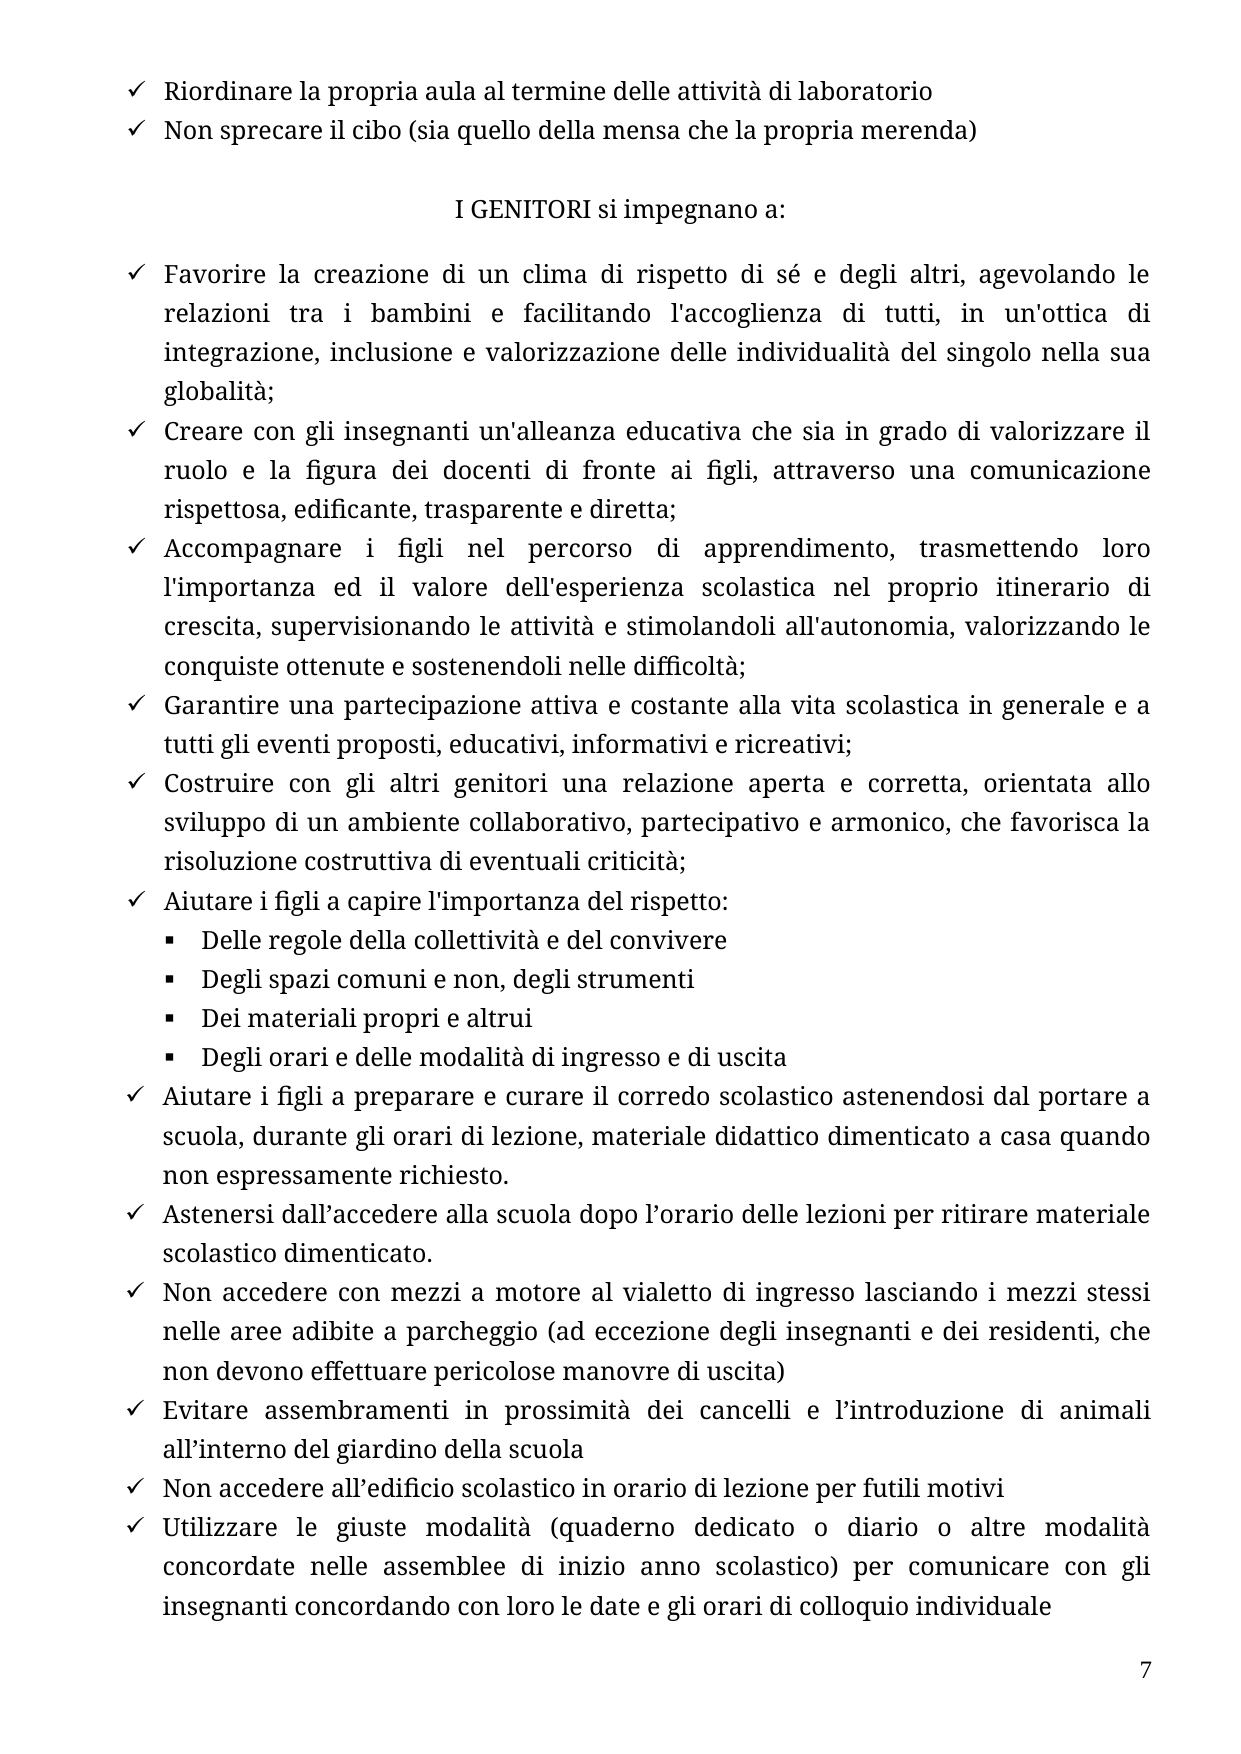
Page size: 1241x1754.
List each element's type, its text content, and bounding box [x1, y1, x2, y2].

list Utilizzare le giuste modalità (quaderno dedicato o diario o altre modalità concordate nelle assemblee di inizio anno scolastico) per comunicare con gli insegnanti concordando con loro le date e gli orari di colloquio individuale [125, 1510, 1152, 1622]
list Accompagnare i figli nel percorso di apprendimento, trasmettendo loro l'importanza ed il valore dell'esperienza scolastica nel proprio itinerario di crescita, supervisionando le attività e stimolandoli all'autonomia, valorizzando le conquiste ottenute e sostenendoli nelle difficoltà; [126, 531, 1152, 682]
list Riordinare la propria aula al termine delle attività di laboratorio [126, 74, 1152, 108]
text I GENITORI si impegnano a: [89, 191, 1152, 225]
list Aiutare i figli a capire l'importanza del rispetto: [126, 883, 1152, 917]
list Non accedere all’edificio scolastico in orario di lezione per futili motivi [125, 1471, 1152, 1505]
list Creare con gli insegnanti un'alleanza educativa che sia in grado di valorizzare il ruolo e la figura dei docenti di fronte ai figli, attraverso una comunicazione rispettosa, edificante, trasparente e diretta; [126, 413, 1152, 526]
list Evitare assembramenti in prossimità dei cancelli e l’introduzione di animali all’interno del giardino della scuola [125, 1392, 1152, 1466]
list Non sprecare il cibo (sia quello della mensa che la propria merenda) [126, 113, 1152, 147]
list Non accedere con mezzi a motore al vialetto di ingresso lasciando i mezzi stessi nelle aree adibite a parcheggio (ad eccezione degli insegnanti e dei residenti, che non devono effettuare pericolose manovre di uscita) [125, 1275, 1152, 1387]
list Aiutare i figli a preparare e curare il corredo scolastico astenendosi dal portare a scuola, durante gli orari di lezione, materiale didattico dimenticato a casa quando non espressamente richiesto. [125, 1079, 1152, 1191]
list Dei materiali propri e altrui [164, 1001, 1152, 1035]
list Delle regole della collettività e del convivere [164, 922, 1152, 956]
list Degli spazi comuni e non, degli strumenti [164, 962, 1152, 996]
list Garantire una partecipazione attiva e costante alla vita scolastica in generale e a tutti gli eventi proposti, educativi, informativi e ricreativi; [126, 687, 1152, 761]
list Degli orari e delle modalità di ingresso e di uscita [164, 1040, 1152, 1074]
list Costruire con gli altri genitori una relazione aperta e corretta, orientata allo sviluppo di un ambiente collaborativo, partecipativo e armonico, che favorisca la risoluzione costruttiva di eventuali criticità; [126, 766, 1152, 878]
list Favorire la creazione di un clima di rispetto di sé e degli altri, agevolando le relazioni tra i bambini e facilitando l'accoglienza di tutti, in un'ottica di integrazione, inclusione e valorizzazione delle individualità del singolo nella sua globalità; [126, 257, 1152, 408]
list Astenersi dall’accedere alla scuola dopo l’orario delle lezioni per ritirare materiale scolastico dimenticato. [125, 1197, 1152, 1270]
